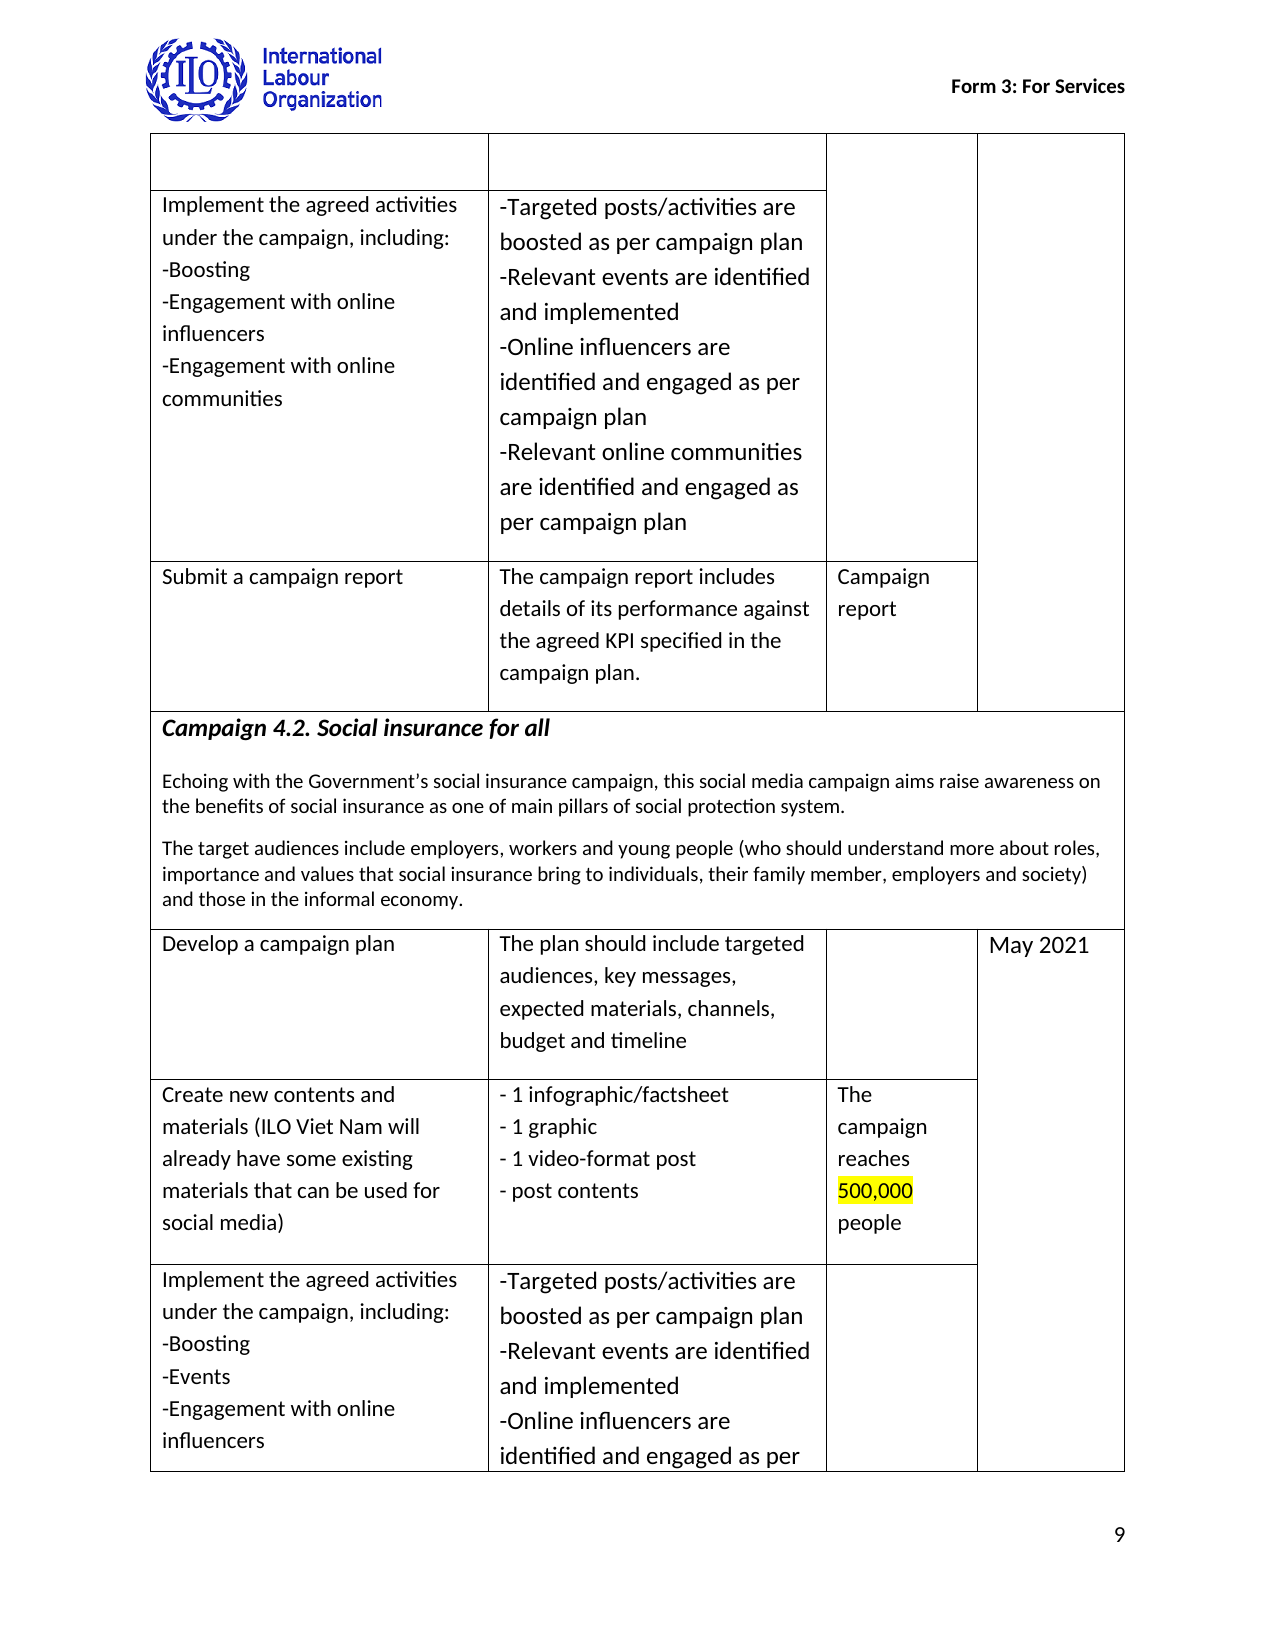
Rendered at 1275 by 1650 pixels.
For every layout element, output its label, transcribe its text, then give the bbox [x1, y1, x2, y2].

table_cell [827, 930, 977, 1079]
table_cell Create new contents and materials (ILO Viet Nam will already have some existing materials that can be used for social media) [151, 1080, 488, 1264]
table_cell [827, 1265, 977, 1471]
table_cell Campaign 4.2. Social insurance for all Echoing with the Government’s social insurance campaign, this social media campaign aims raise awareness on the benefits of social insurance as one of main pillars of social protection system. The target audiences include employers, workers and young people (who should understand more about roles, importance and values that social insurance bring to individuals, their family member, employers and society) and those in the informal economy. [151, 712, 1124, 928]
picture [145, 38, 382, 122]
table_cell The plan should include targeted audiences, key messages, expected materials, channels, budget and timeline [489, 930, 826, 1079]
table_cell Implement the agreed activities under the campaign, including: -Boosting -Engagement with online influencers -Engagement with online communities [151, 191, 488, 561]
table_cell - 1 infographic/factsheet - 1 graphic - 1 video-format post - post contents [489, 1080, 826, 1264]
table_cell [151, 134, 488, 189]
table_cell May 2021 [978, 930, 1124, 1471]
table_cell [489, 134, 826, 189]
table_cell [151, 1265, 488, 1471]
table_cell Campaign report [827, 562, 977, 711]
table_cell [827, 134, 977, 561]
table_cell The campaign reaches 500,000 people [827, 1080, 977, 1264]
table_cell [489, 1265, 826, 1471]
table_cell Submit a campaign report [151, 562, 488, 711]
table_cell Develop a campaign plan [151, 930, 488, 1079]
table_cell The campaign report includes details of its performance against the agreed KPI specified in the campaign plan. [489, 562, 826, 711]
